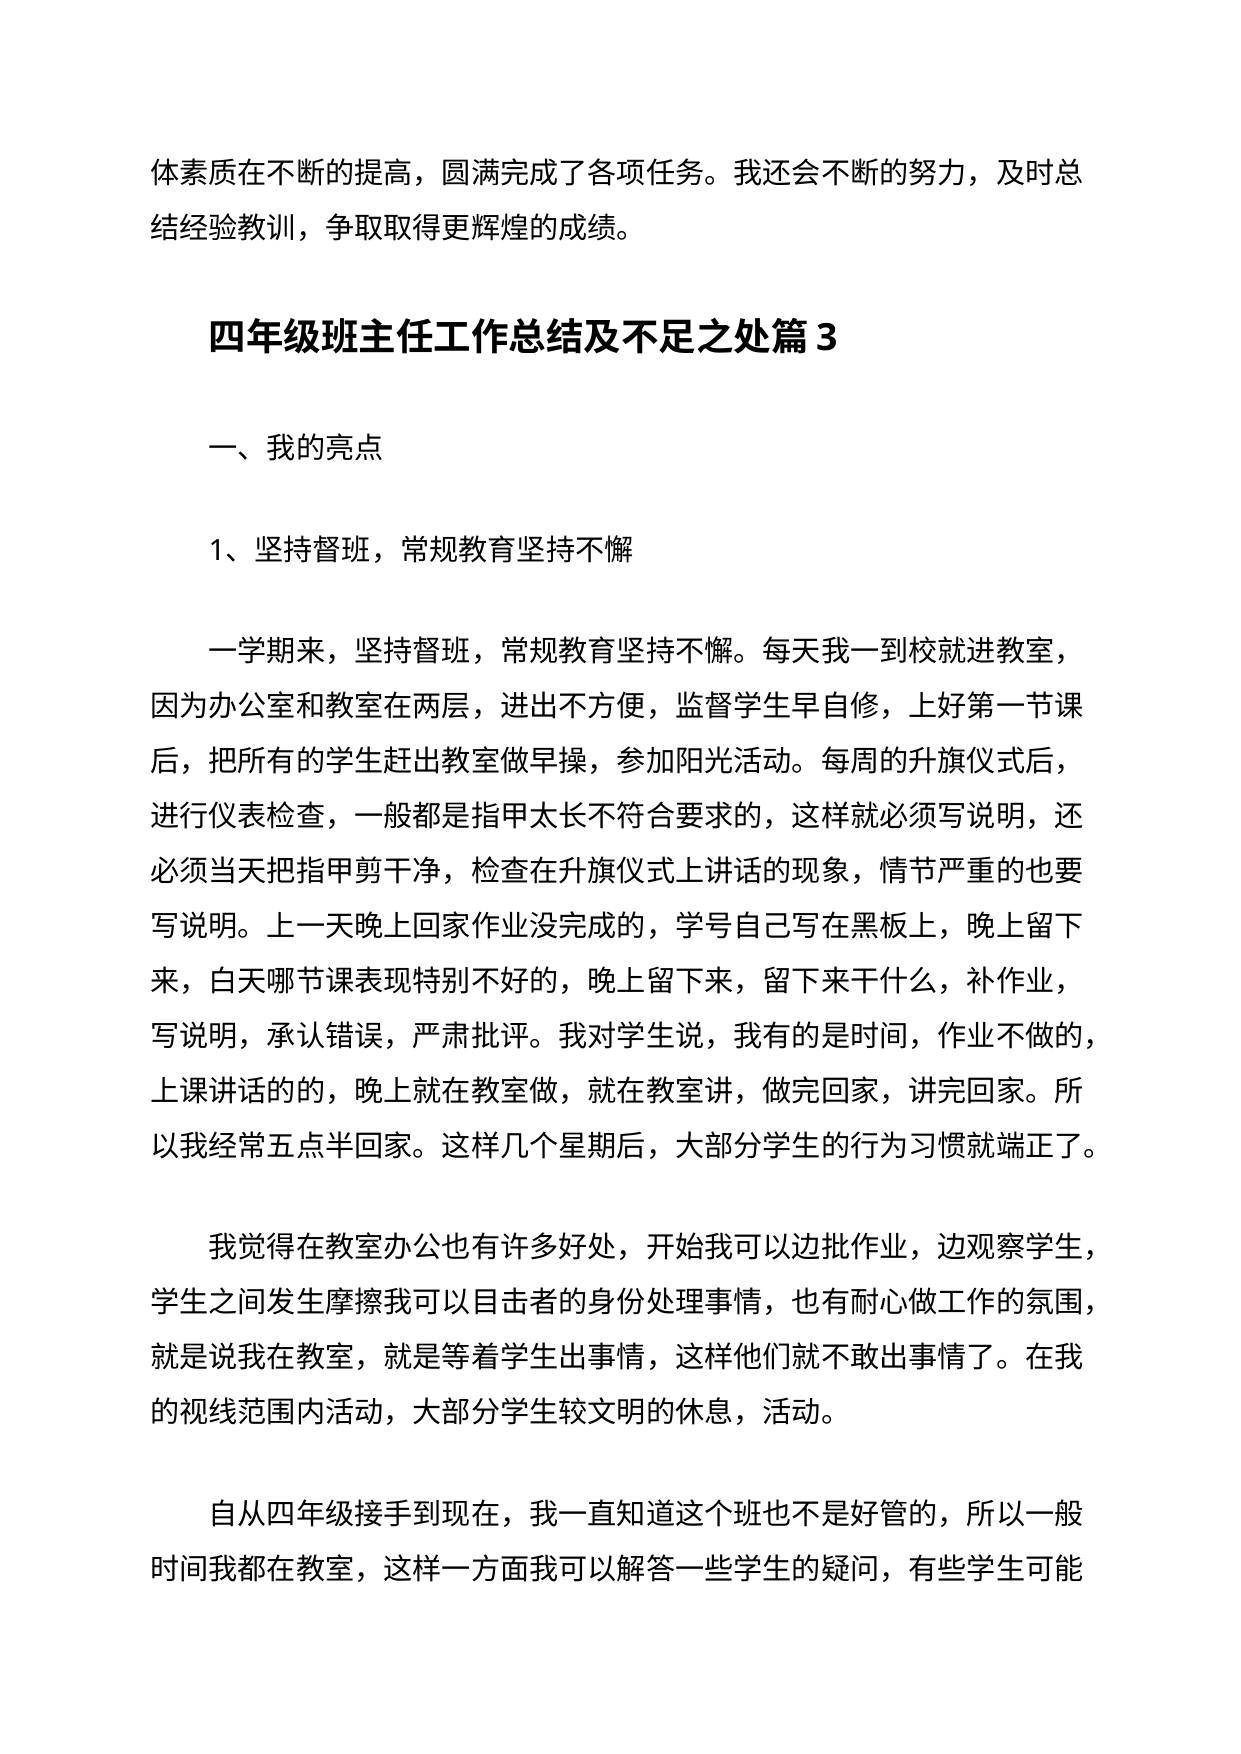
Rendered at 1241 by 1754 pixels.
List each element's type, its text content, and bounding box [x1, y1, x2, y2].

text 一、我的亮点 [150, 424, 1090, 467]
text 一学期来，坚持督班，常规教育坚持不懈。每天我一到校就进教室，因为办公室和教室在两层，进出不方便，监督学生早自修，上好第一节课后，把所有的学生赶出教室做早操，参加阳光活动。每周的升旗仪式后，进行仪表检查，一般都是指甲太长不符合要求的，这样就必须写说明，还必须当天把指甲剪干净，检查在升旗仪式上讲话的现象，情节严重的也要写说明。上一天晚上回家作业没完成的，学号自己写在黑板上，晚上留下来，白天哪节课表现特别不好的，晚上留下来，留下来干什么，补作业，写说明，承认错误，严肃批评。我对学生说，我有的是时间，作业不做的，上课讲话的的，晚上就在教室做，就在教室讲，做完回家，讲完回家。所以我经常五点半回家。这样几个星期后，大部分学生的行为习惯就端正了。 [150, 628, 1090, 1164]
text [150, 1490, 1090, 1587]
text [150, 150, 1090, 247]
text 1、坚持督班，常规教育坚持不懈 [150, 526, 1090, 568]
text 四年级班主任工作总结及不足之处篇3 [150, 307, 1090, 361]
text 我觉得在教室办公也有许多好处，开始我可以边批作业，边观察学生，学生之间发生摩擦我可以目击者的身份处理事情，也有耐心做工作的氛围，就是说我在教室，就是等着学生出事情，这样他们就不敢出事情了。在我的视线范围内活动，大部分学生较文明的休息，活动。 [150, 1224, 1090, 1431]
